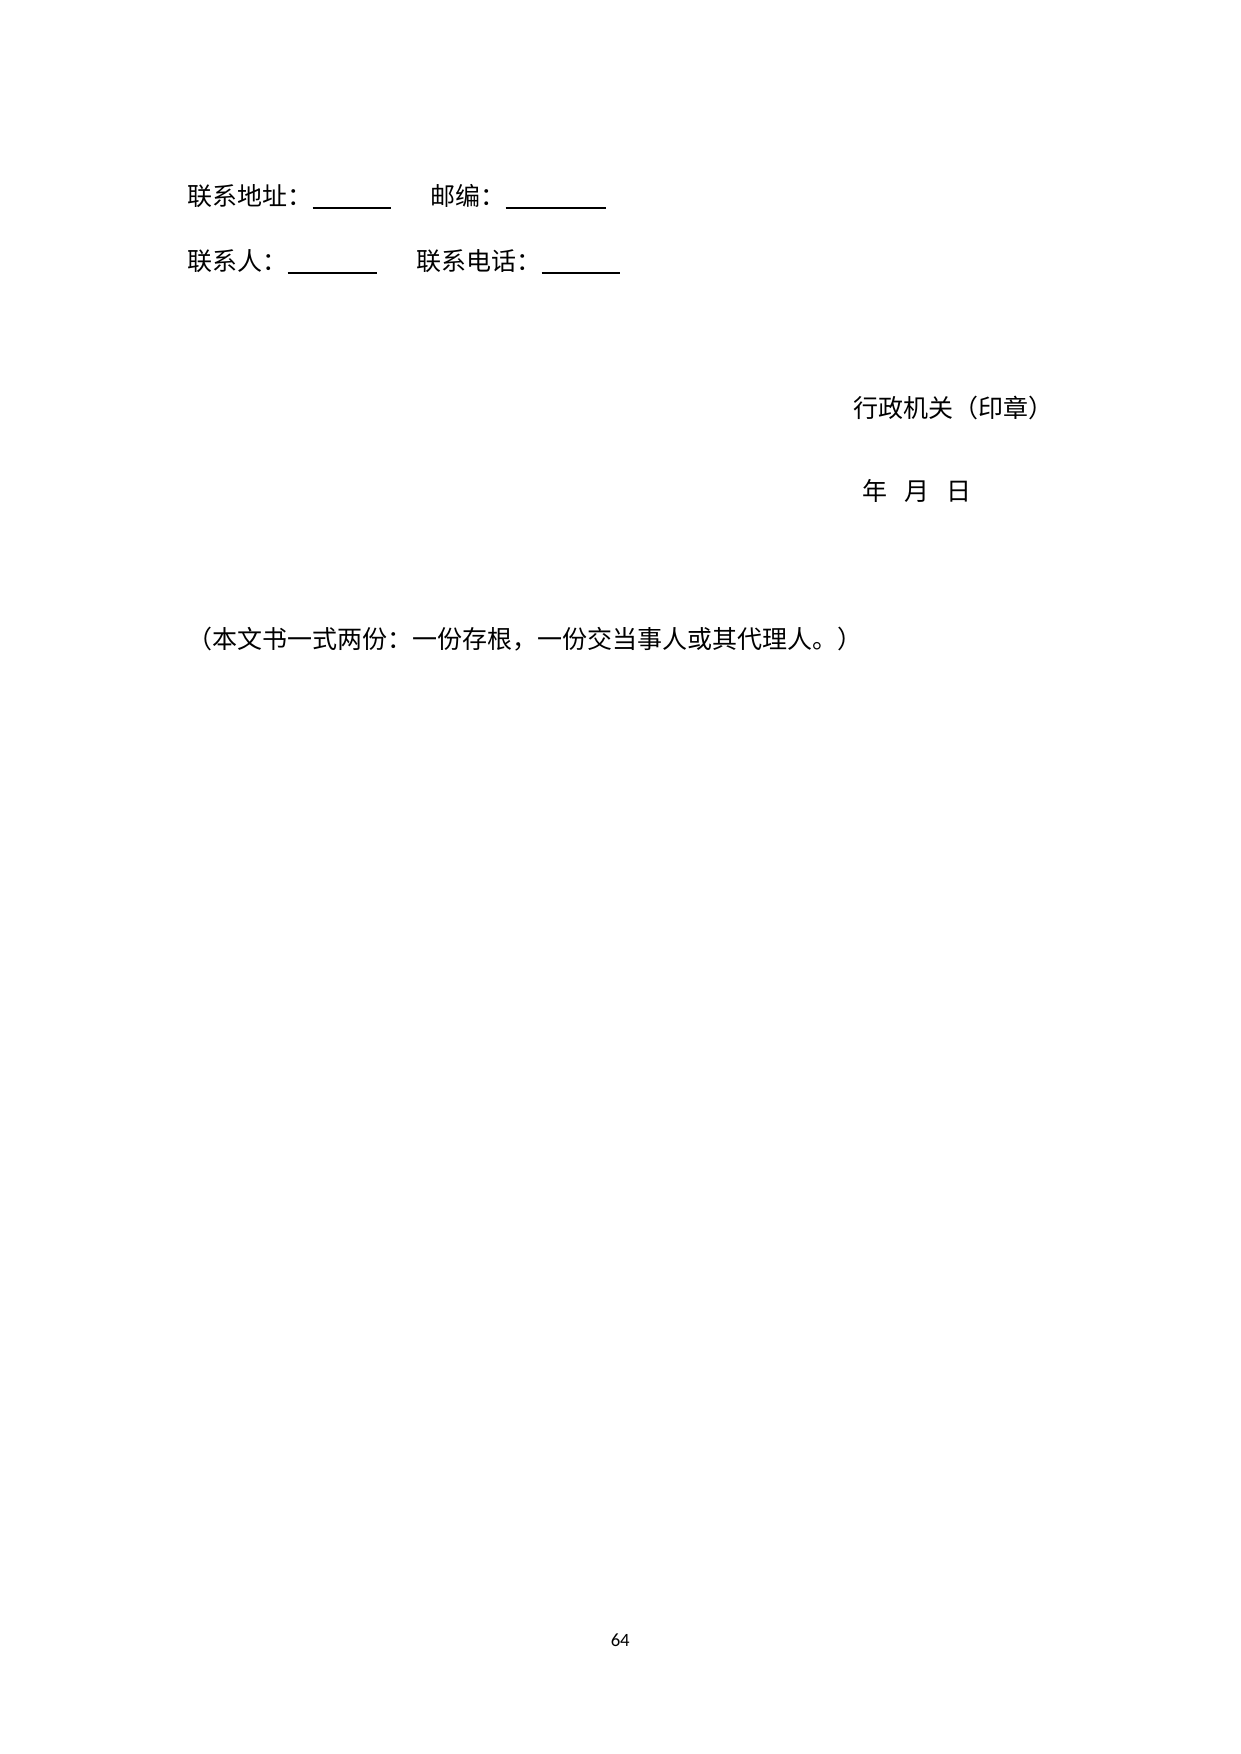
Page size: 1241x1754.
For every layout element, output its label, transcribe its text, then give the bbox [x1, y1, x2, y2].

text 联系地址： 邮编： [187, 162, 1053, 227]
text （本文书一式两份：一份存根，一份交当事人或其代理人。） [187, 605, 1053, 670]
text 联系人： 联系电话： [187, 227, 1053, 292]
text 行政机关（印章） [187, 374, 1053, 439]
text 年 月 日 [187, 457, 1053, 522]
